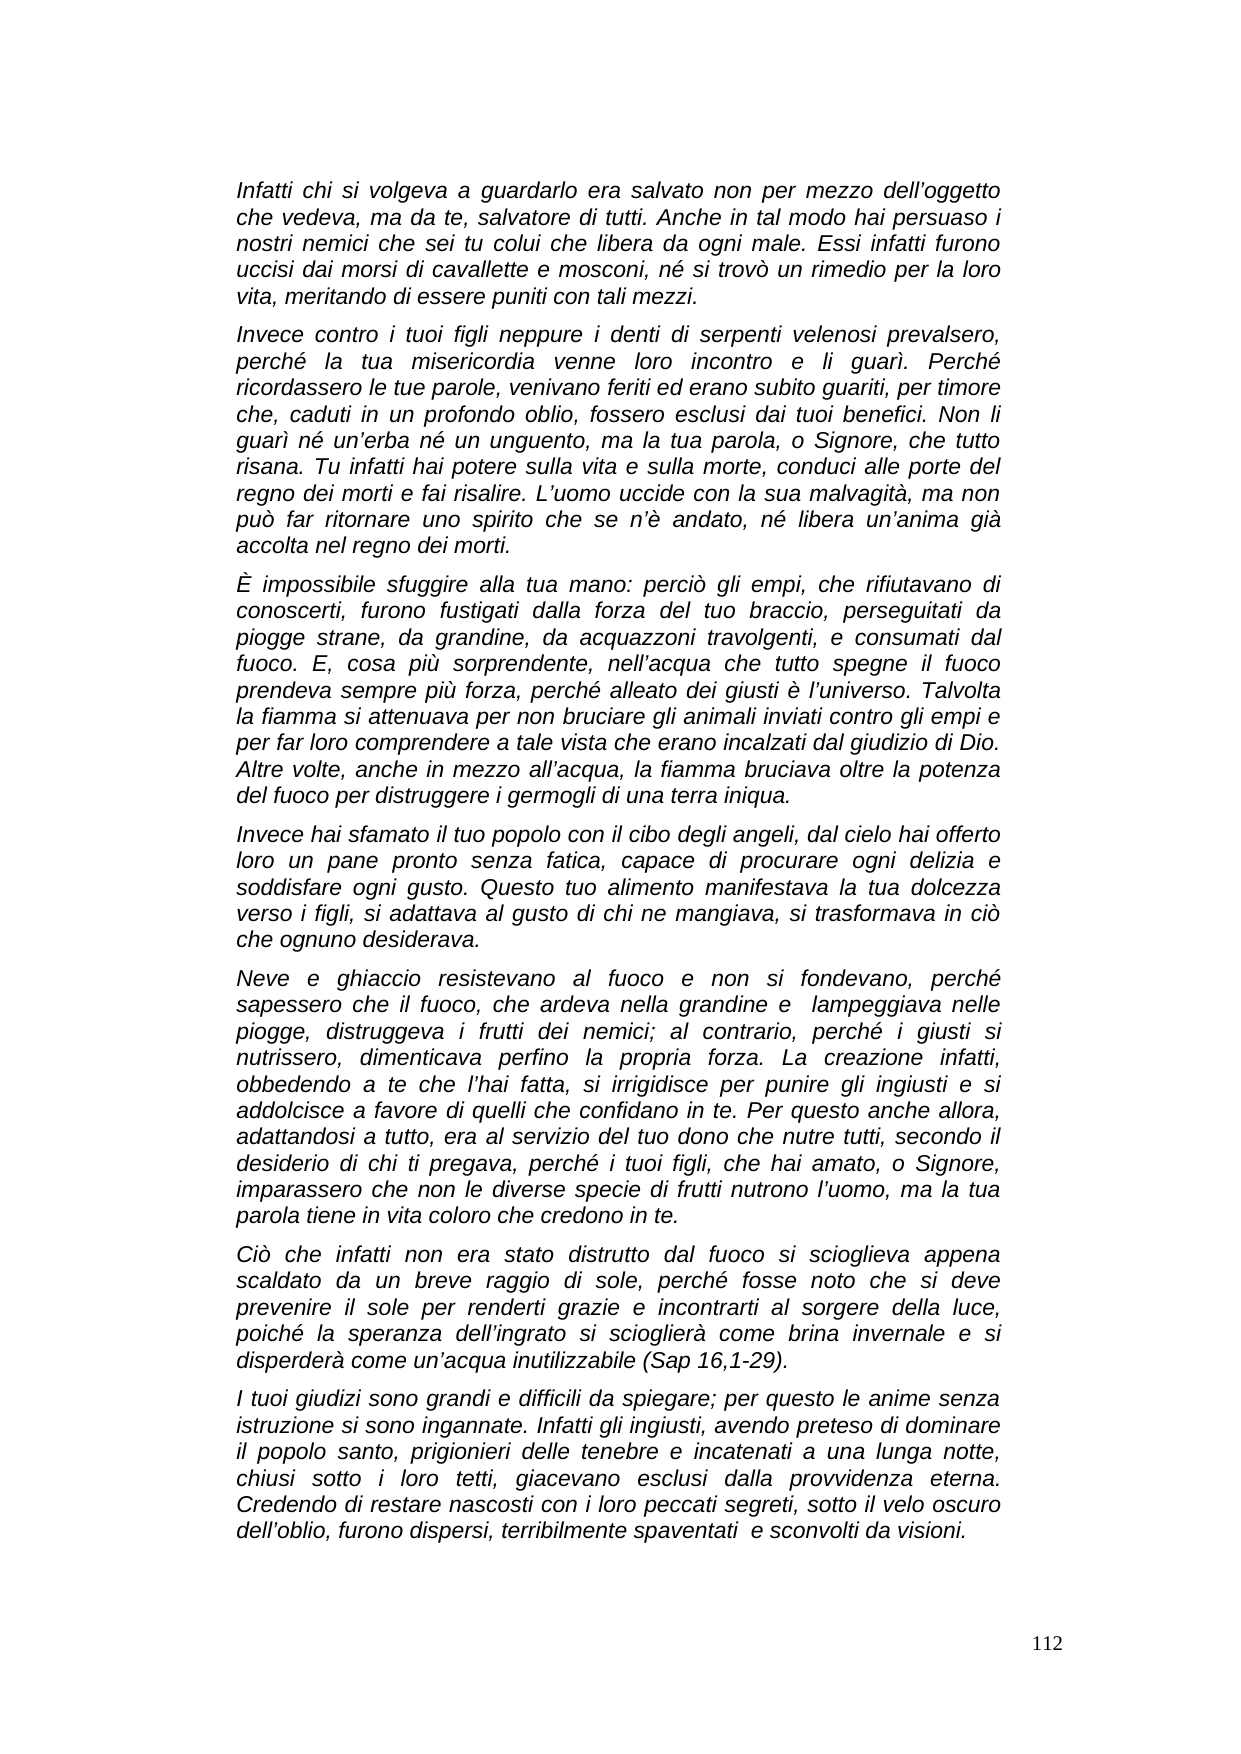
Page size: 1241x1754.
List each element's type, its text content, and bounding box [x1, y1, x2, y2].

text È impossibile sfuggire alla tua mano: perciò gli empi, che rifiutavano di conoscerti, furono fustigati dalla forza del tuo braccio, perseguitati da piogge strane, da grandine, da acquazzoni travolgenti, e consumati dal fuoco. E, cosa più sorprendente, nell’acqua che tutto spegne il fuoco prendeva sempre più forza, perché alleato dei giusti è l’universo. Talvolta la fiamma si attenuava per non bruciare gli animali inviati contro gli empi e per far loro comprendere a tale vista che erano incalzati dal giudizio di Dio. Altre volte, anche in mezzo all’acqua, la fiamma bruciava oltre la potenza del fuoco per distruggere i germogli di una terra iniqua. [236, 571, 1004, 808]
text Ciò che infatti non era stato distrutto dal fuoco si scioglieva appena scaldato da un breve raggio di sole, perché fosse noto che si deve prevenire il sole per renderti grazie e incontrarti al sorgere della luce, poiché la speranza dell’ingrato si scioglierà come brina invernale e si disperderà come un’acqua inutilizzabile (Sap 16,1-29). [236, 1241, 1004, 1373]
text I tuoi giudizi sono grandi e difficili da spiegare; per questo le anime senza istruzione si sono ingannate. Infatti gli ingiusti, avendo preteso di dominare il popolo santo, prigionieri delle tenebre e incatenati a una lunga notte, chiusi sotto i loro tetti, giacevano esclusi dalla provvidenza eterna. Credendo di restare nascosti con i loro peccati segreti, sotto il velo oscuro dell’oblio, furono dispersi, terribilmente spaventati e sconvolti da visioni. [236, 1385, 1004, 1543]
text Invece hai sfamato il tuo popolo con il cibo degli angeli, dal cielo hai offerto loro un pane pronto senza fatica, capace di procurare ogni delizia e soddisfare ogni gusto. Questo tuo alimento manifestava la tua dolcezza verso i figli, si adattava al gusto di chi ne mangiava, si trasformava in ciò che ognuno desiderava. [236, 821, 1004, 953]
text Neve e ghiaccio resistevano al fuoco e non si fondevano, perché sapessero che il fuoco, che ardeva nella grandine e lampeggiava nelle piogge, distruggeva i frutti dei nemici; al contrario, perché i giusti si nutrissero, dimenticava perfino la propria forza. La creazione infatti, obbedendo a te che l’hai fatta, si irrigidisce per punire gli ingiusti e si addolcisce a favore di quelli che confidano in te. Per questo anche allora, adattandosi a tutto, era al servizio del tuo dono che nutre tutti, secondo il desiderio di chi ti pregava, perché i tuoi figli, che hai amato, o Signore, imparassero che non le diverse specie di frutti nutrono l’uomo, ma la tua parola tiene in vita coloro che credono in te. [236, 965, 1004, 1229]
text Invece contro i tuoi figli neppure i denti di serpenti velenosi prevalsero, perché la tua misericordia venne loro incontro e li guarì. Perché ricordassero le tue parole, venivano feriti ed erano subito guariti, per timore che, caduti in un profondo oblio, fossero esclusi dai tuoi benefici. Non li guarì né un’erba né un unguento, ma la tua parola, o Signore, che tutto risana. Tu infatti hai potere sulla vita e sulla morte, conduci alle porte del regno dei morti e fai risalire. L’uomo uccide con la sua malvagità, ma non può far ritornare uno spirito che se n’è andato, né libera un’anima già accolta nel regno dei morti. [236, 321, 1004, 559]
text Infatti chi si volgeva a guardarlo era salvato non per mezzo dell’oggetto che vedeva, ma da te, salvatore di tutti. Anche in tal modo hai persuaso i nostri nemici che sei tu colui che libera da ogni male. Essi infatti furono uccisi dai morsi di cavallette e mosconi, né si trovò un rimedio per la loro vita, meritando di essere puniti con tali mezzi. [236, 177, 1004, 309]
